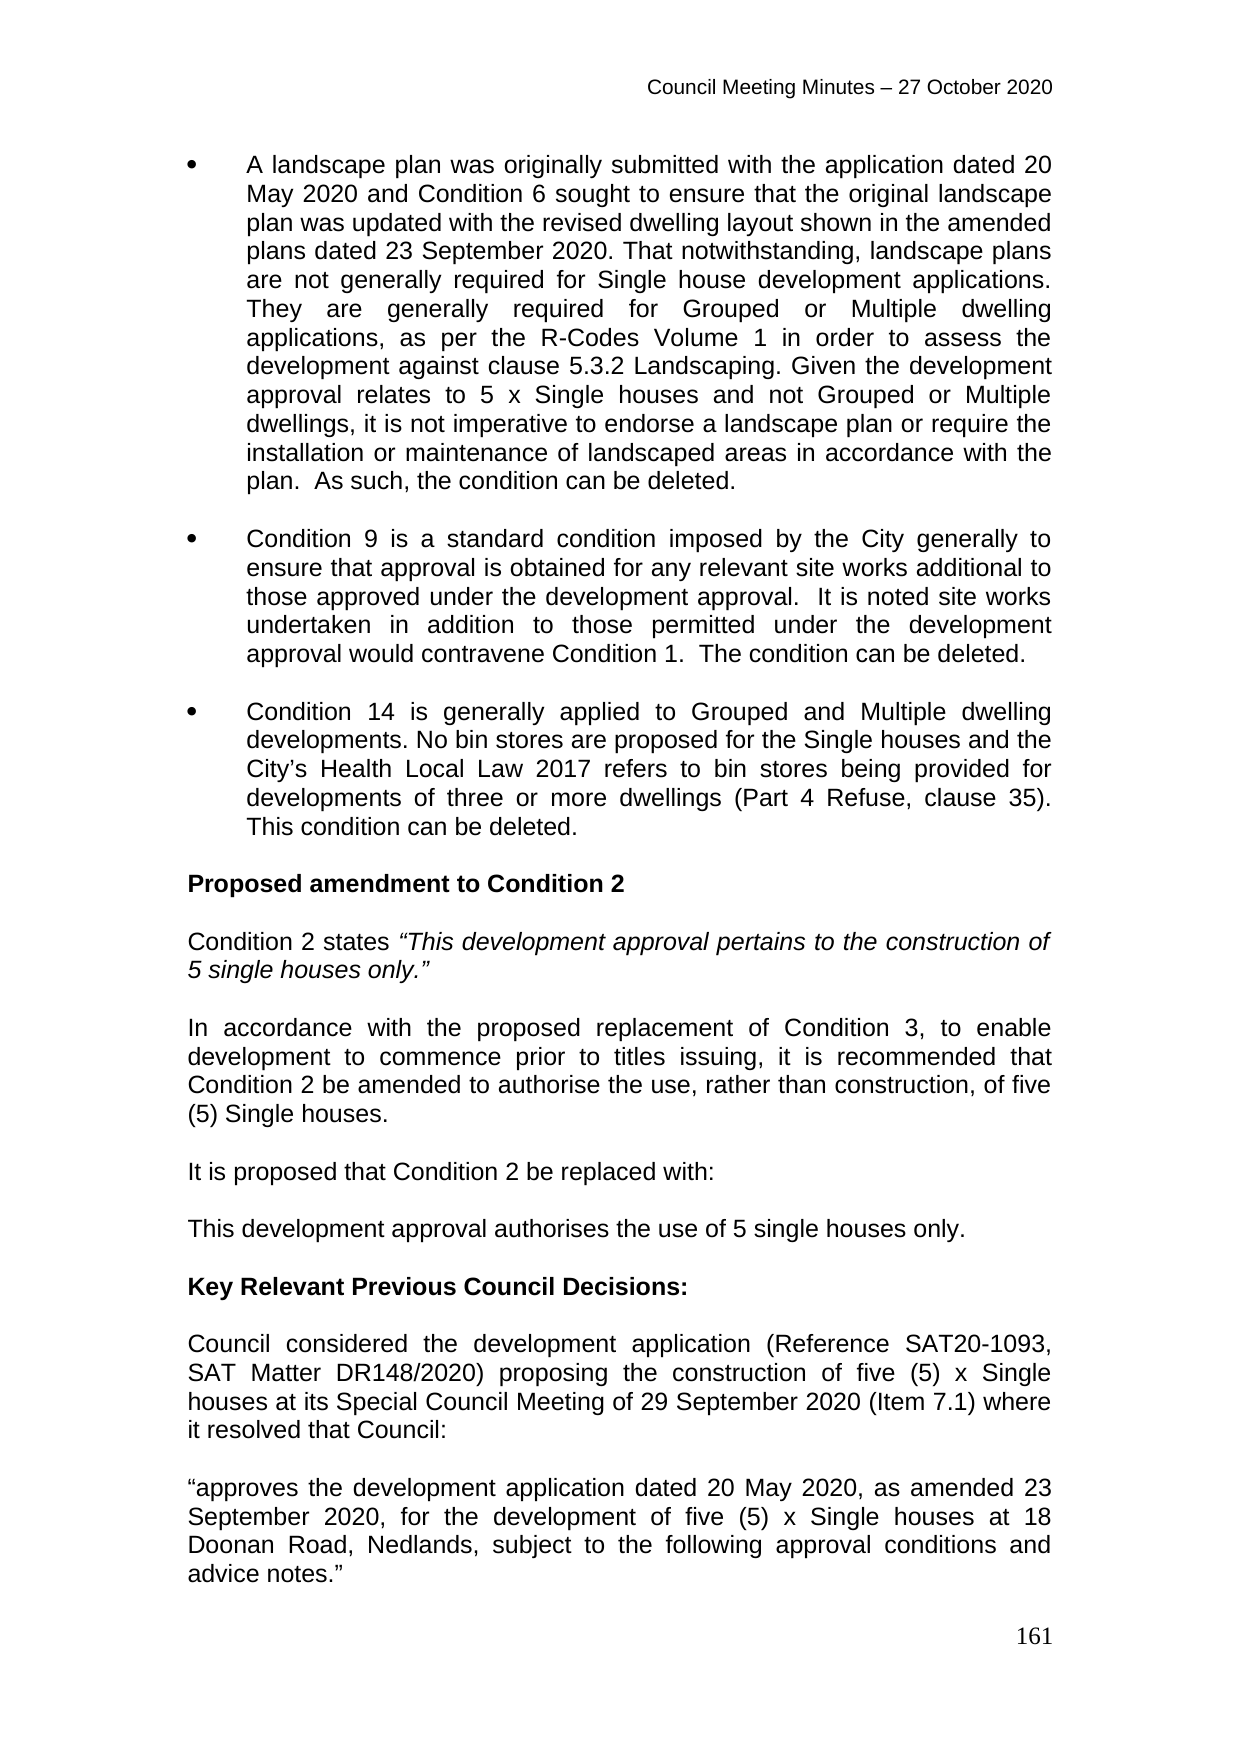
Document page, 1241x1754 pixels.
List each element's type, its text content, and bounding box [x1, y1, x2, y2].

text Key Relevant Previous Council Decisions: [187, 1272, 1053, 1300]
text Council considered the development application (Reference SAT20-1093, SAT Matter DR148/2020) proposing the construction of five (5) x Single houses at its Special Council Meeting of 29 September 2020 (Item 7.1) where it resolved that Council: [187, 1329, 1053, 1444]
text In accordance with the proposed replacement of Condition 3, to enable development to commence prior to titles issuing, it is recommended that Condition 2 be amended to authorise the use, rather than construction, of five (5) Single houses. [187, 1013, 1053, 1128]
text Condition 2 states “This development approval pertains to the construction of 5 single houses only.” [187, 927, 1053, 984]
list Condition 9 is a standard condition imposed by the City generally to ensure that approval is obtained for any relevant site works additional to those approved under the development approval. It is noted site works undertaken in addition to those permitted under the development approval would contravene Condition 1. The condition can be deleted. [187, 524, 1053, 668]
text It is proposed that Condition 2 be replaced with: [187, 1157, 1053, 1185]
text Proposed amendment to Condition 2 [187, 869, 1053, 898]
list A landscape plan was originally submitted with the application dated 20 May 2020 and Condition 6 sought to ensure that the original landscape plan was updated with the revised dwelling layout shown in the amended plans dated 23 September 2020. That notwithstanding, landscape plans are not generally required for Single house development applications. They are generally required for Grouped or Multiple dwelling applications, as per the R-Codes Volume 1 in order to assess the development against clause 5.3.2 Landscaping. Given the development approval relates to 5 x Single houses and not Grouped or Multiple dwellings, it is not imperative to endorse a landscape plan or require the installation or maintenance of landscaped areas in accordance with the plan. As such, the condition can be deleted. [187, 150, 1053, 495]
text This development approval authorises the use of 5 single houses only. [187, 1214, 1053, 1243]
list Condition 14 is generally applied to Grouped and Multiple dwelling developments. No bin stores are proposed for the Single houses and the City’s Health Local Law 2017 refers to bin stores being provided for developments of three or more dwellings (Part 4 Refuse, clause 35). This condition can be deleted. [187, 696, 1053, 840]
text “approves the development application dated 20 May 2020, as amended 23 September 2020, for the development of five (5) x Single houses at 18 Doonan Road, Nedlands, subject to the following approval conditions and advice notes.” [187, 1473, 1053, 1588]
